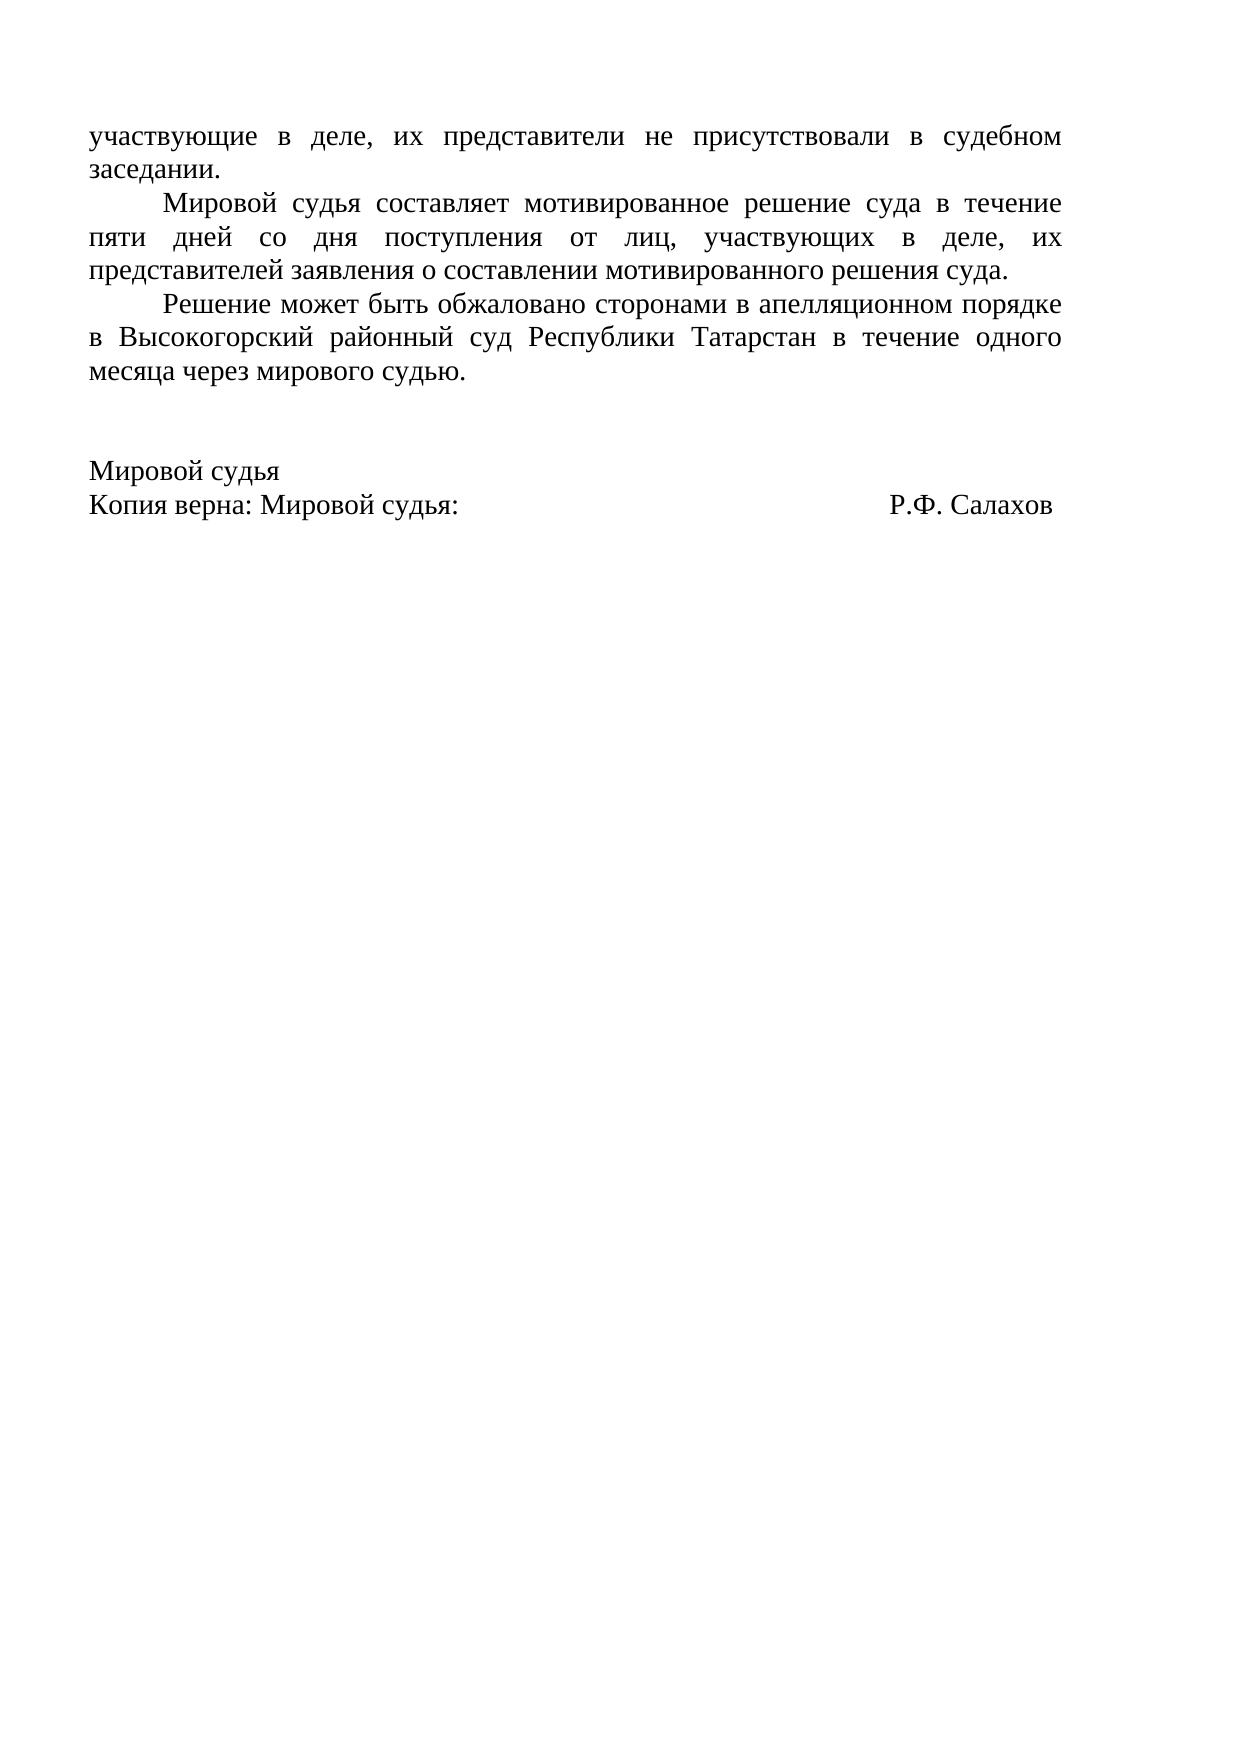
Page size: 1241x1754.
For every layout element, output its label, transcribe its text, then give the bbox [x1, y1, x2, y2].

text Мировой судья [89, 453, 1063, 487]
text Мировой судья составляет мотивированное решение суда в течение пяти дней со дня поступления от лиц, участвующих в деле, их представителей заявления о составлении мотивированного решения суда. [89, 185, 1063, 286]
text Копия верна: Мировой судья: Р.Ф. Салахов [89, 487, 1063, 521]
text Решение может быть обжаловано сторонами в апелляционном порядке в Высокогорский районный суд Республики Татарстан в течение одного месяца через мирового судью. [89, 286, 1063, 386]
